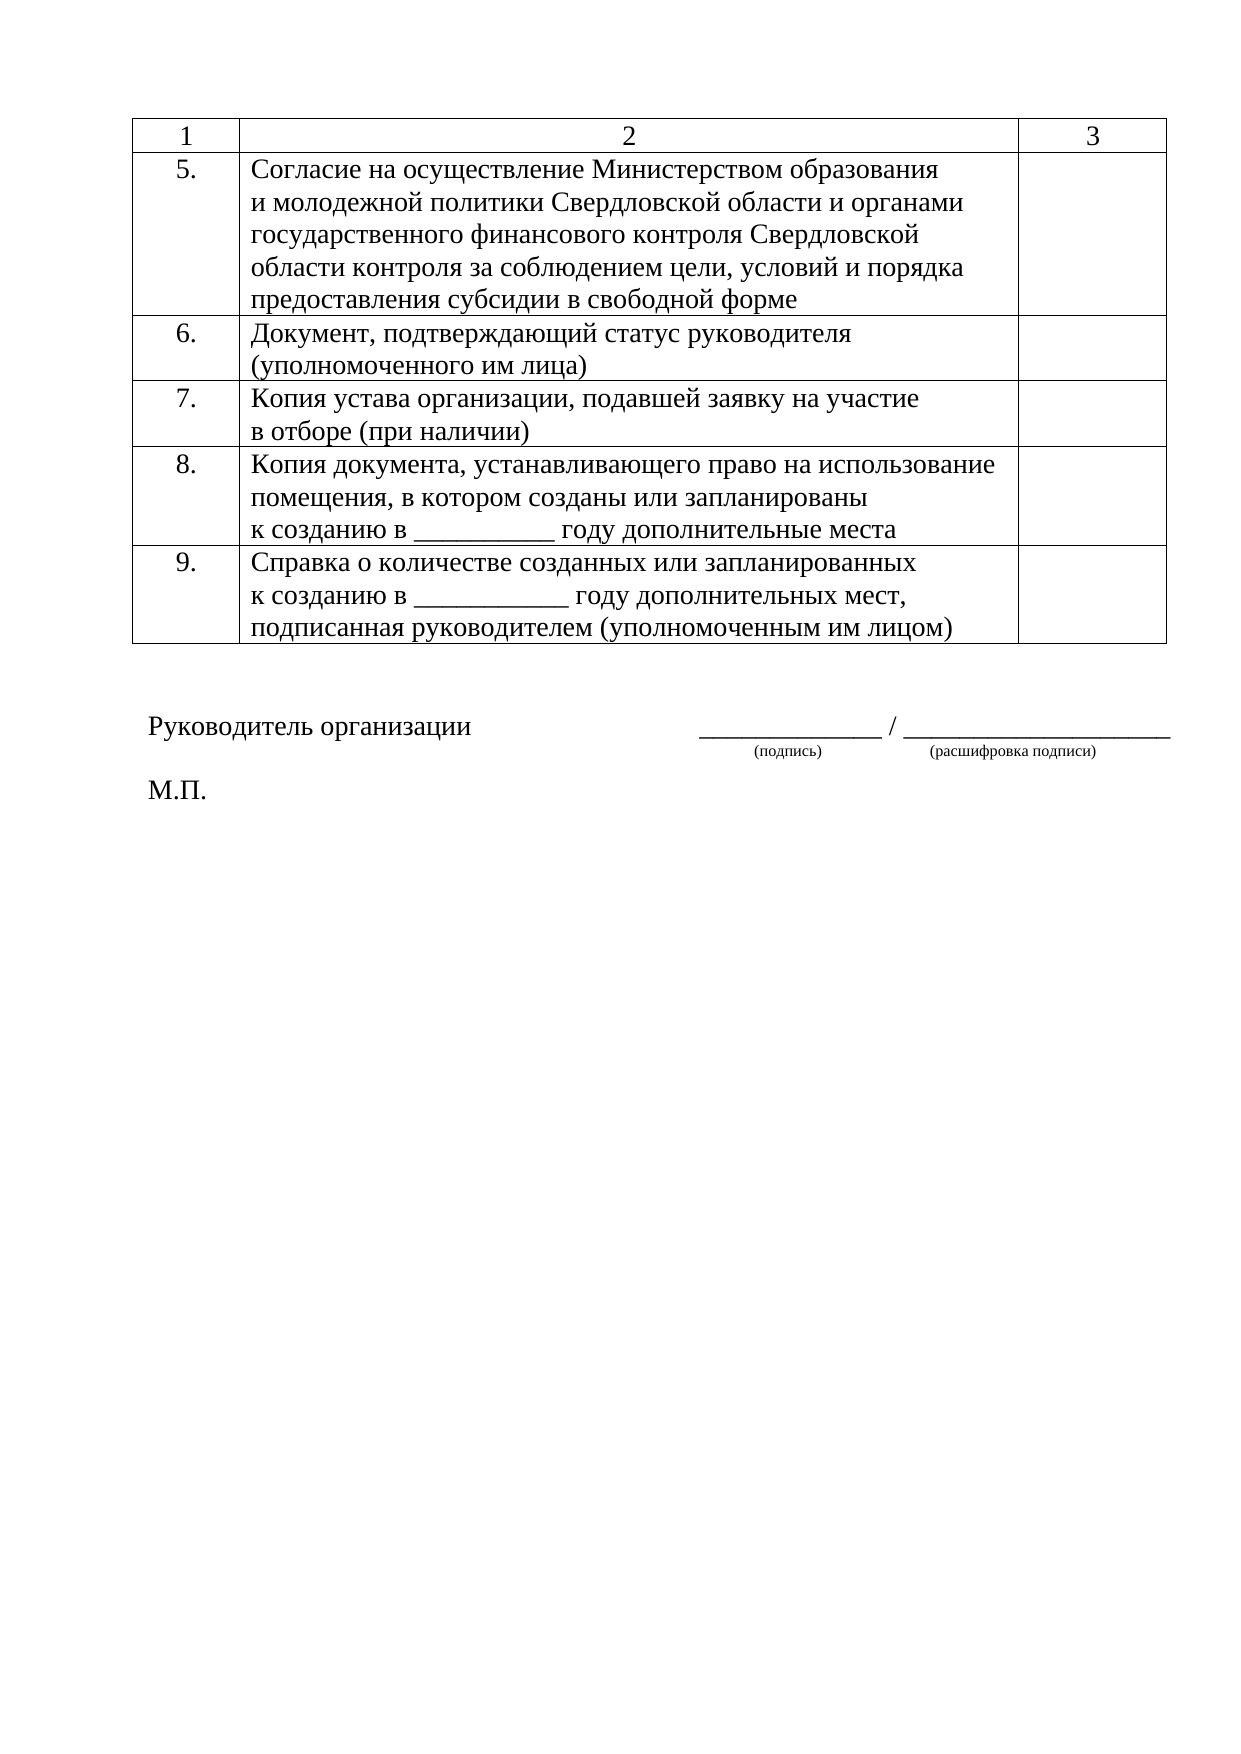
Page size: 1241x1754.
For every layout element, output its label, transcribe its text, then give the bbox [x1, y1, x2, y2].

table_header 1 [133, 119, 239, 152]
table_cell [1019, 153, 1166, 314]
table_cell [1019, 316, 1166, 380]
table_header 3 [1019, 119, 1166, 152]
table_cell Копия устава организации, подавшей заявку на участие в отборе (при наличии) [240, 381, 1018, 446]
text Руководитель организации _____________ / ___________________ [148, 708, 1181, 741]
table_cell Согласие на осуществление Министерством образования и молодежной политики Свердловской области и органами государственного финансового контроля Свердловской области контроля за соблюдением цели, условий и порядка предоставления субсидии в свободной форме [240, 153, 1018, 314]
table_header 2 [240, 119, 1018, 152]
text (подпись) (расшифровка подписи) [523, 741, 1181, 773]
table_cell Копия документа, устанавливающего право на использование помещения, в котором созданы или запланированы к созданию в __________ году дополнительные места [240, 447, 1018, 544]
table_cell 7. [133, 381, 239, 446]
table_cell 9. [133, 546, 239, 643]
text М.П. [148, 773, 1181, 806]
table_cell 5. [133, 153, 239, 314]
table_cell [1019, 381, 1166, 446]
table_cell [1019, 447, 1166, 544]
table_cell Справка о количестве созданных или запланированных к созданию в ___________ году дополнительных мест, подписанная руководителем (уполномоченным им лицом) [240, 546, 1018, 643]
table_cell 8. [133, 447, 239, 544]
table_cell Документ, подтверждающий статус руководителя (уполномоченного им лица) [240, 316, 1018, 380]
table_cell [1019, 546, 1166, 643]
table_cell 6. [133, 316, 239, 380]
